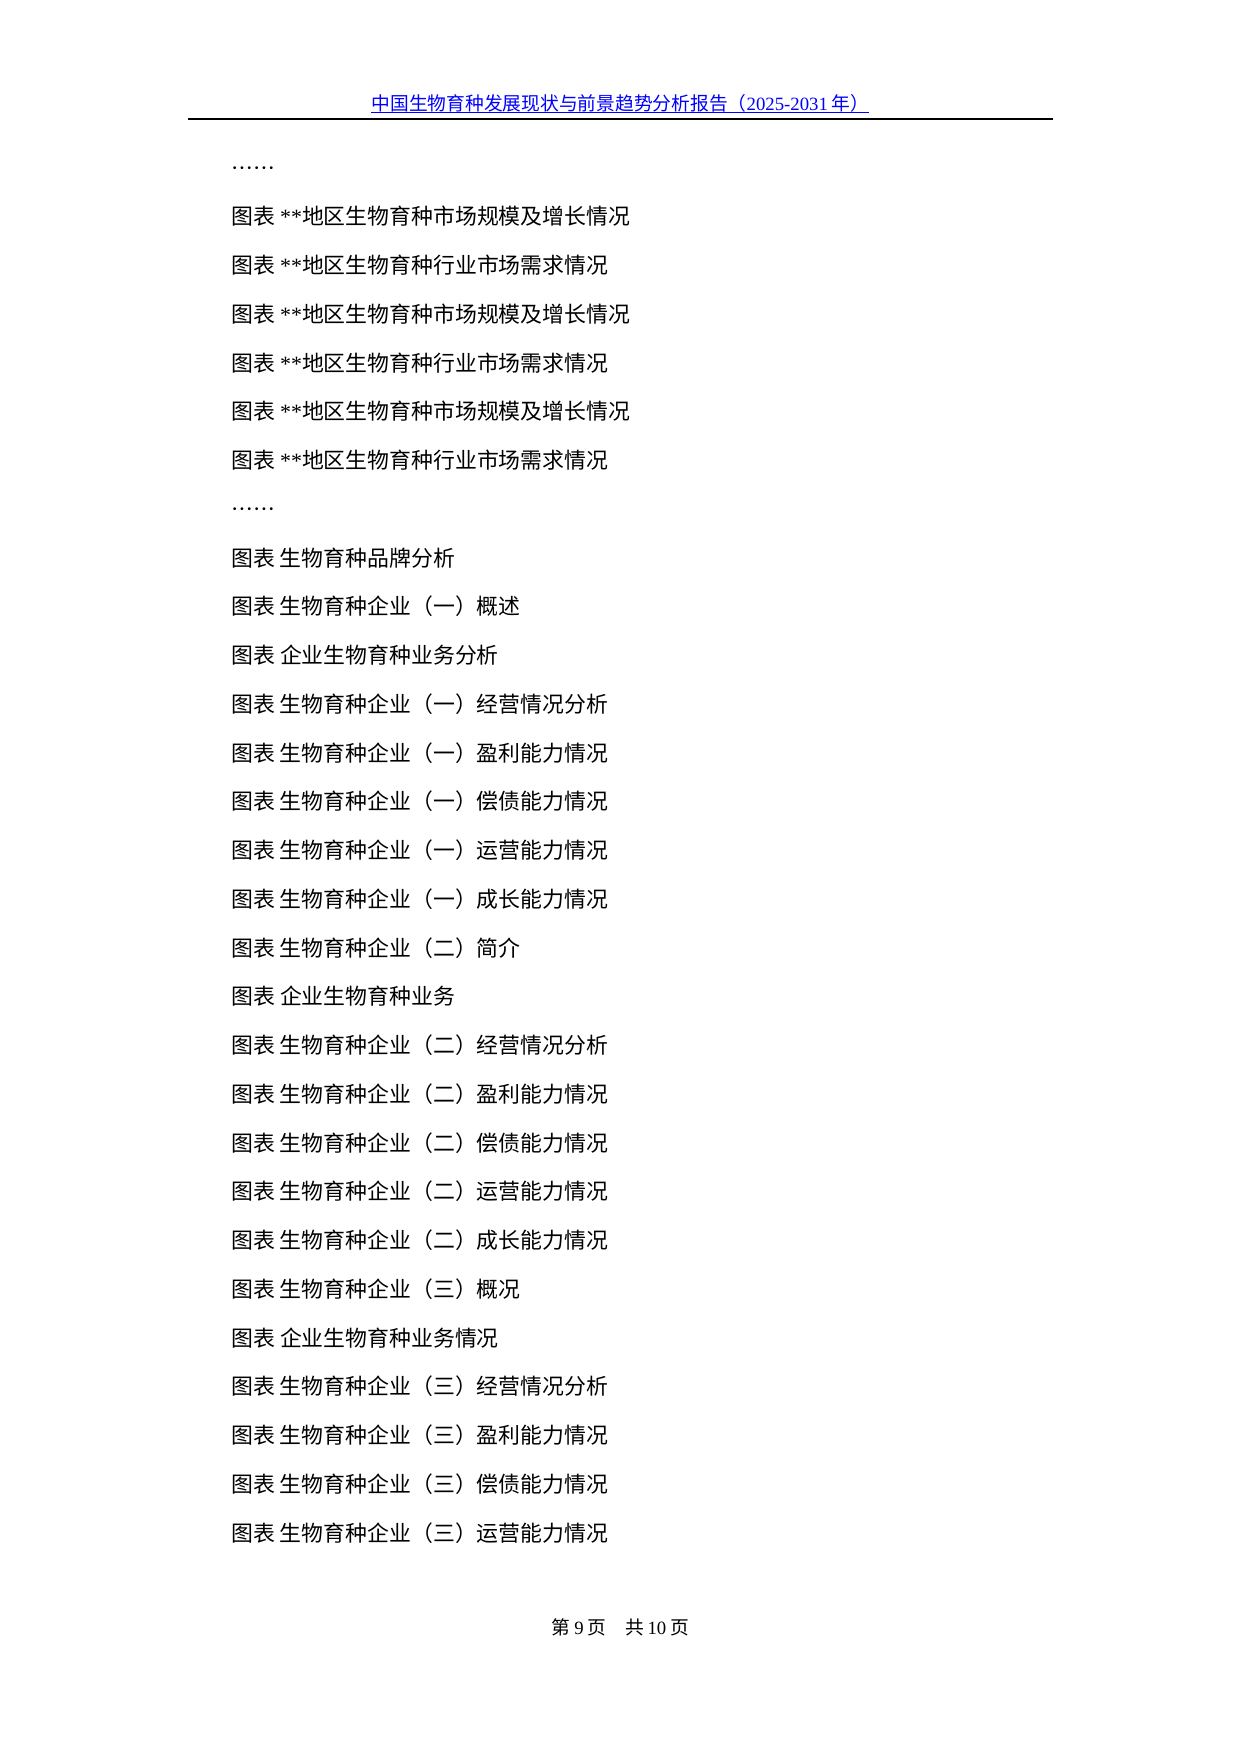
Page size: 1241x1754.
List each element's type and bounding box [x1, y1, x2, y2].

text [187, 150, 1053, 1548]
